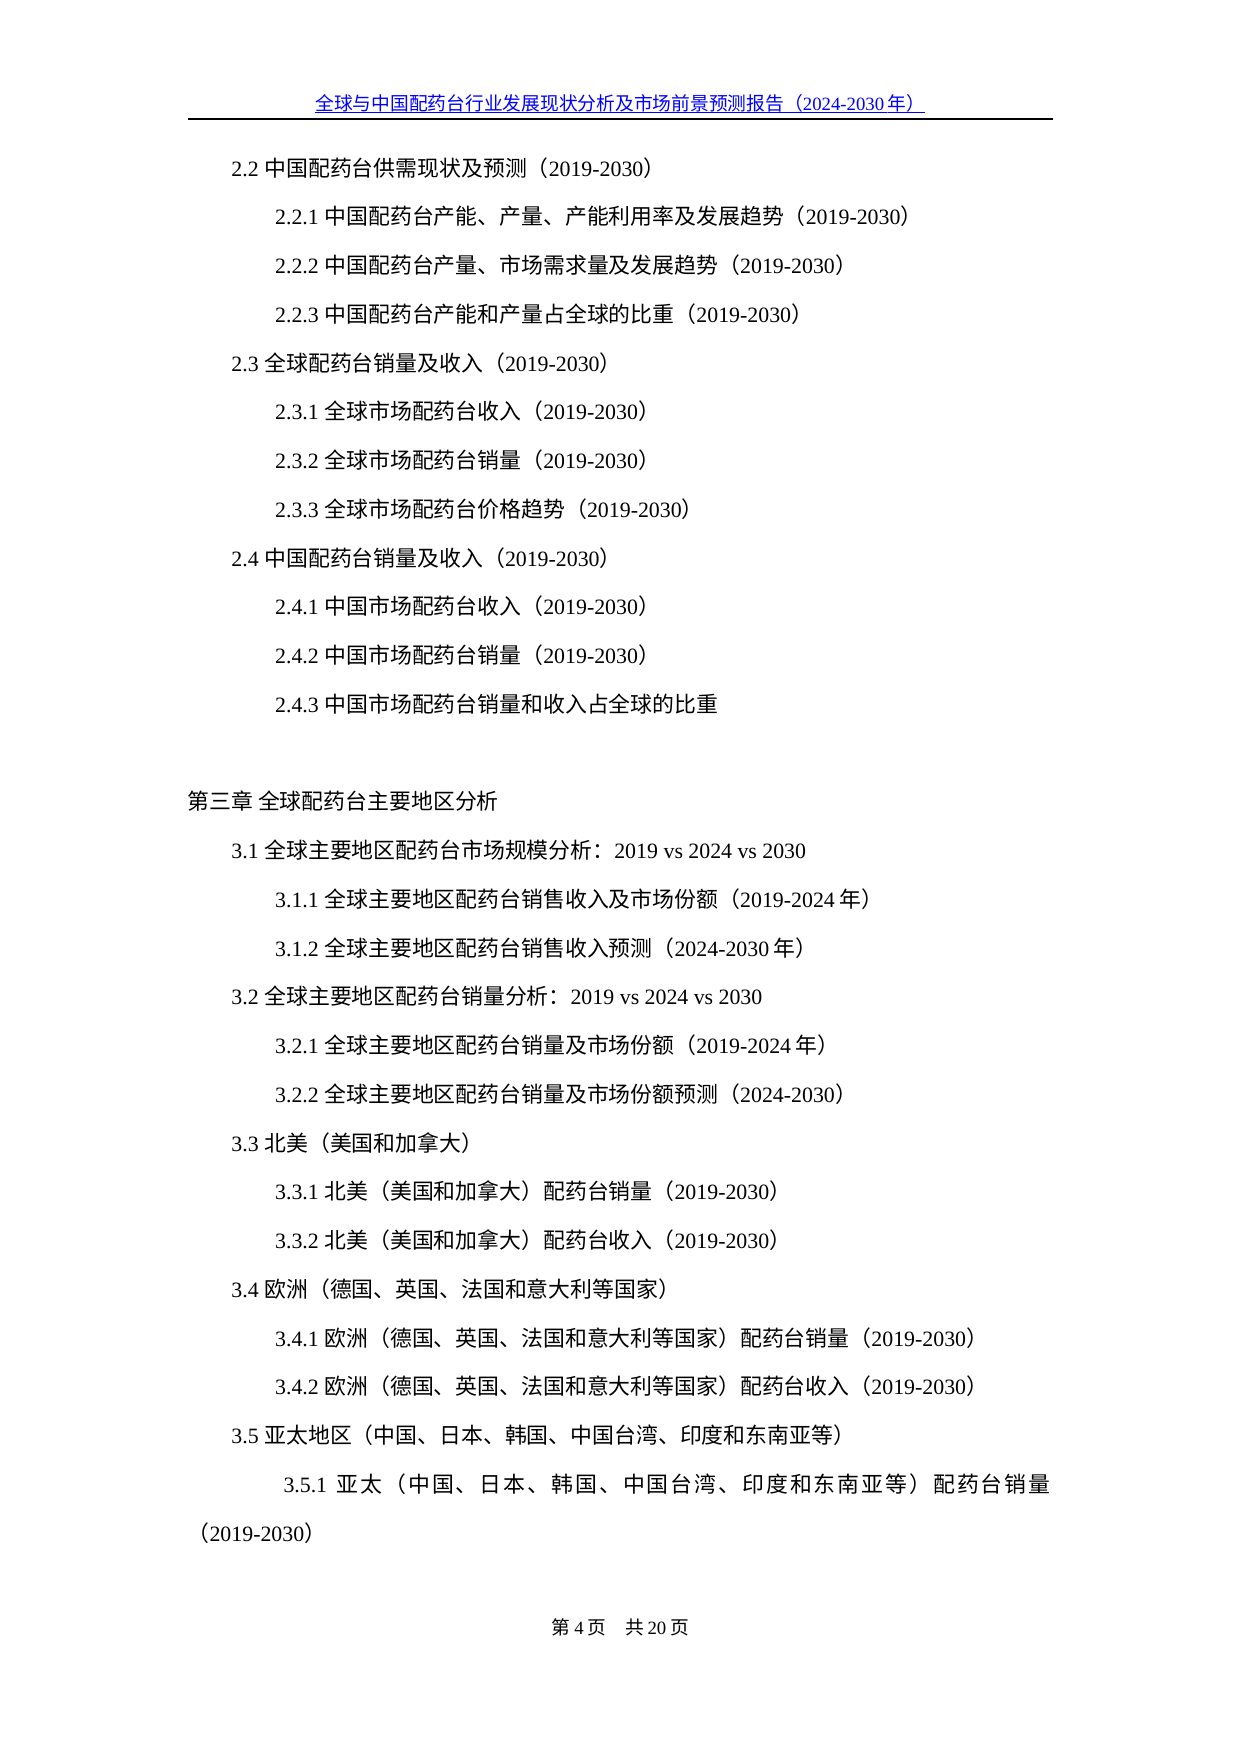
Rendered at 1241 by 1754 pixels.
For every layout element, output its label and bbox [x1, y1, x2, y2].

text [187, 150, 1053, 1548]
